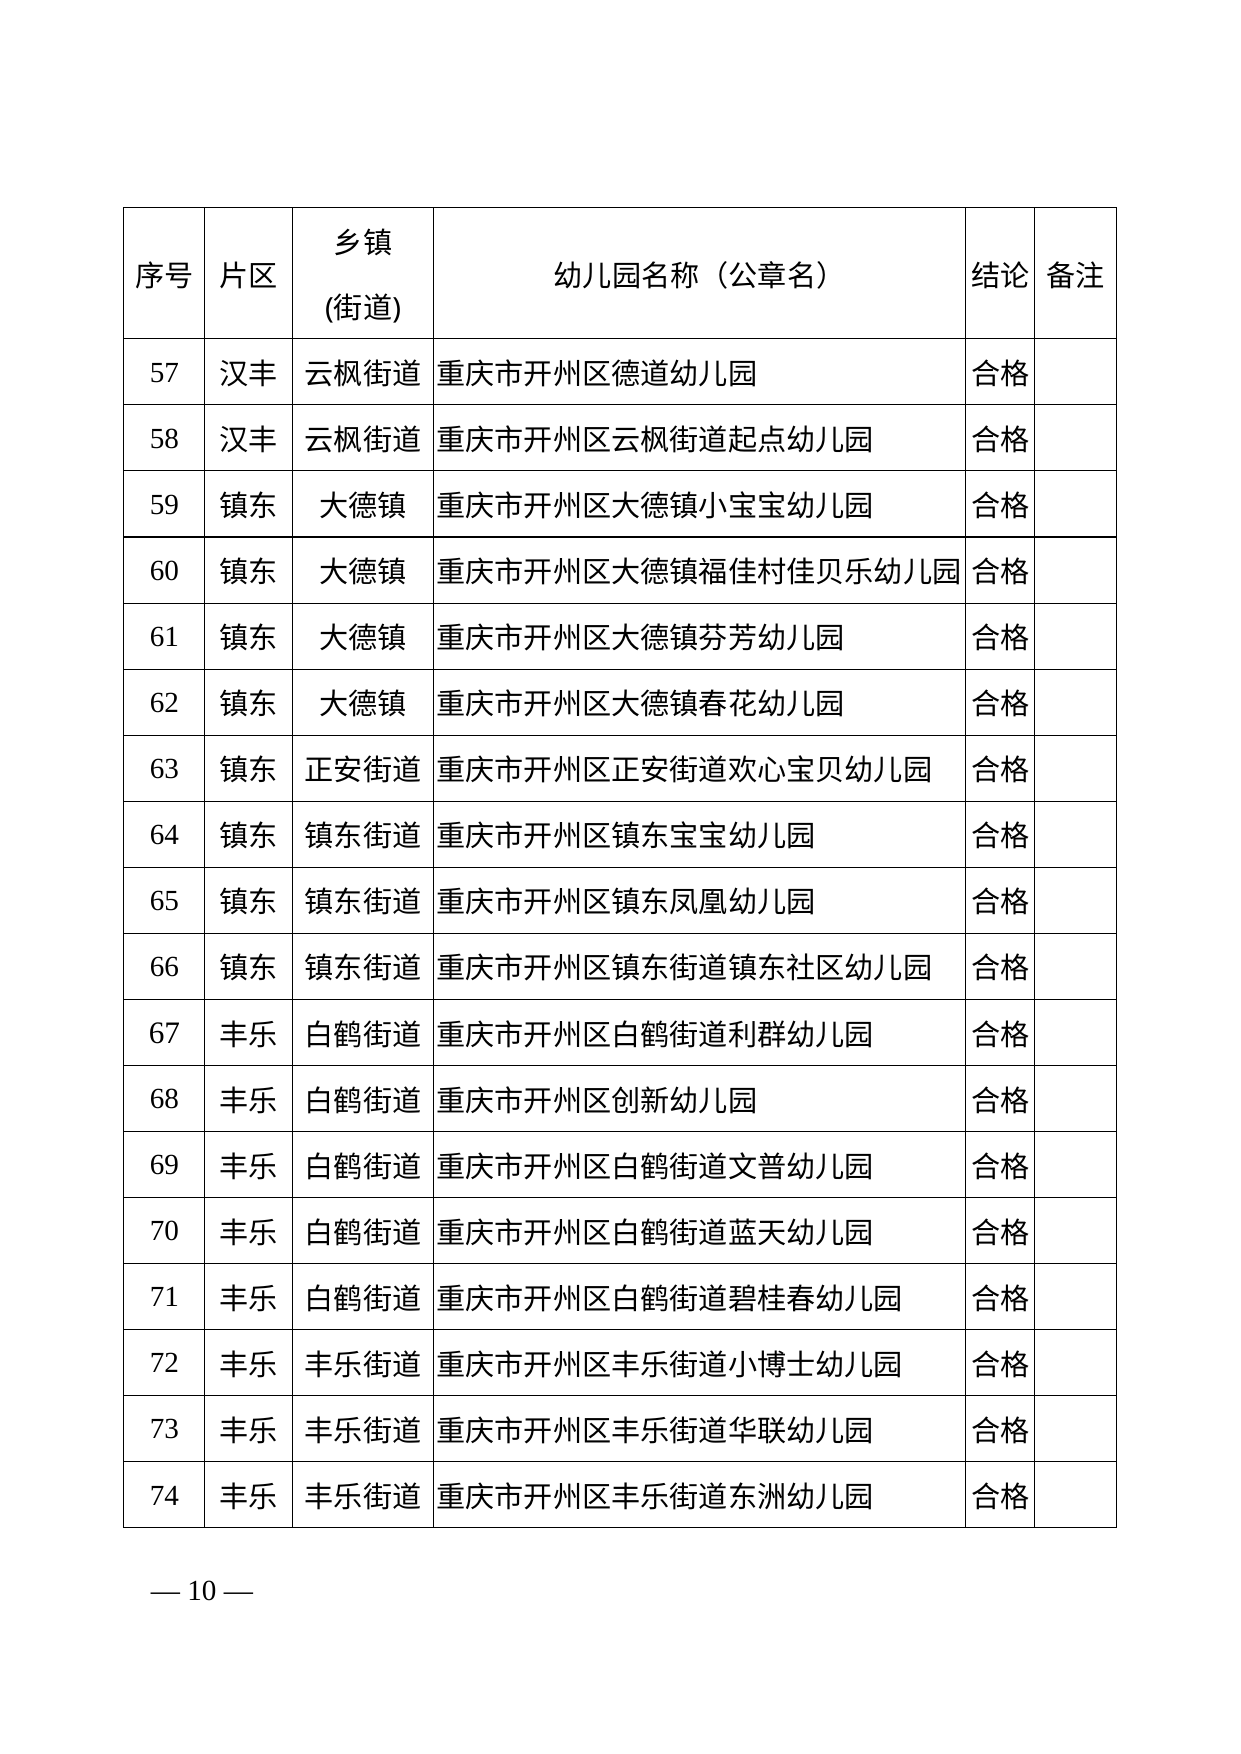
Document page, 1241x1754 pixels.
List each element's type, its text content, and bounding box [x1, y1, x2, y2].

table_cell 重庆市开州区白鹤街道蓝天幼儿园 [434, 1198, 965, 1263]
table_cell [1035, 1462, 1116, 1527]
table_cell 72 [124, 1330, 204, 1395]
table_cell 重庆市开州区镇东街道镇东社区幼儿园 [434, 934, 965, 999]
table_cell 合格 [966, 1132, 1034, 1197]
table_cell 丰乐街道 [293, 1396, 433, 1461]
table_cell 合格 [966, 1330, 1034, 1395]
table_cell 丰乐 [205, 1198, 292, 1263]
table_header 幼儿园名称（公章名） [434, 208, 965, 338]
table_cell 重庆市开州区白鹤街道利群幼儿园 [434, 1000, 965, 1065]
table_cell 合格 [966, 1396, 1034, 1461]
table_cell 丰乐 [205, 1066, 292, 1131]
table_cell 70 [124, 1198, 204, 1263]
table_cell 60 [124, 538, 204, 602]
table_cell 合格 [966, 934, 1034, 999]
table_cell 合格 [966, 1198, 1034, 1263]
table_cell 丰乐 [205, 1462, 292, 1527]
table_cell 合格 [966, 405, 1034, 470]
table_cell 66 [124, 934, 204, 999]
table_cell [1035, 538, 1116, 602]
table_cell [1035, 1330, 1116, 1395]
table_cell 64 [124, 802, 204, 867]
table_cell 合格 [966, 1066, 1034, 1131]
table_cell 重庆市开州区德道幼儿园 [434, 339, 965, 404]
table_cell 丰乐 [205, 1132, 292, 1197]
table_cell 重庆市开州区大德镇春花幼儿园 [434, 670, 965, 734]
table_cell 白鹤街道 [293, 1066, 433, 1131]
table_cell 丰乐 [205, 1396, 292, 1461]
table_cell 镇东街道 [293, 934, 433, 999]
table_cell 63 [124, 736, 204, 801]
table_cell 57 [124, 339, 204, 404]
table_cell 丰乐 [205, 1000, 292, 1065]
table_cell 丰乐街道 [293, 1330, 433, 1395]
table_cell 合格 [966, 868, 1034, 933]
table_header 片区 [205, 208, 292, 338]
table_cell [1035, 604, 1116, 668]
table_cell [1035, 670, 1116, 734]
table_cell 重庆市开州区创新幼儿园 [434, 1066, 965, 1131]
table_cell 合格 [966, 471, 1034, 536]
table_cell 白鹤街道 [293, 1264, 433, 1329]
table_cell [1035, 934, 1116, 999]
table_cell [1035, 802, 1116, 867]
table_cell 丰乐街道 [293, 1462, 433, 1527]
table_cell 73 [124, 1396, 204, 1461]
table_cell 汉丰 [205, 405, 292, 470]
table_header 乡镇 (街道) [293, 208, 433, 338]
table_cell 丰乐 [205, 1330, 292, 1395]
table_cell 合格 [966, 1462, 1034, 1527]
table_cell 59 [124, 471, 204, 536]
table_cell [1035, 736, 1116, 801]
table_cell 镇东 [205, 736, 292, 801]
table_cell [1035, 1198, 1116, 1263]
table_cell 合格 [966, 736, 1034, 801]
table_cell 镇东 [205, 538, 292, 602]
table_cell [1035, 405, 1116, 470]
table_cell 镇东 [205, 868, 292, 933]
table_cell 重庆市开州区丰乐街道小博士幼儿园 [434, 1330, 965, 1395]
table_cell 61 [124, 604, 204, 668]
table_cell 重庆市开州区白鹤街道碧桂春幼儿园 [434, 1264, 965, 1329]
table_cell 镇东 [205, 471, 292, 536]
table_cell 合格 [966, 538, 1034, 602]
table_cell 重庆市开州区白鹤街道文普幼儿园 [434, 1132, 965, 1197]
table_cell 74 [124, 1462, 204, 1527]
table_cell [1035, 1000, 1116, 1065]
table_cell 重庆市开州区丰乐街道华联幼儿园 [434, 1396, 965, 1461]
table_cell 镇东街道 [293, 802, 433, 867]
table_cell 重庆市开州区大德镇芬芳幼儿园 [434, 604, 965, 668]
table_cell 汉丰 [205, 339, 292, 404]
table_cell 白鹤街道 [293, 1132, 433, 1197]
table_cell [1035, 868, 1116, 933]
table_cell 67 [124, 1000, 204, 1065]
table_cell 重庆市开州区镇东凤凰幼儿园 [434, 868, 965, 933]
table_cell 镇东街道 [293, 868, 433, 933]
table_cell [1035, 1066, 1116, 1131]
table_cell 重庆市开州区镇东宝宝幼儿园 [434, 802, 965, 867]
table_cell [1035, 1264, 1116, 1329]
table_cell 镇东 [205, 604, 292, 668]
table_cell 重庆市开州区丰乐街道东洲幼儿园 [434, 1462, 965, 1527]
table_cell 云枫街道 [293, 405, 433, 470]
table_cell 重庆市开州区大德镇福佳村佳贝乐幼儿园 [434, 538, 965, 602]
table_header 结论 [966, 208, 1034, 338]
table_cell 云枫街道 [293, 339, 433, 404]
table_cell 62 [124, 670, 204, 734]
table_cell 合格 [966, 1000, 1034, 1065]
table_cell [1035, 339, 1116, 404]
table_cell 丰乐 [205, 1264, 292, 1329]
table_cell 重庆市开州区正安街道欢心宝贝幼儿园 [434, 736, 965, 801]
table_cell [1035, 471, 1116, 536]
table_cell 重庆市开州区大德镇小宝宝幼儿园 [434, 471, 965, 536]
table_cell 大德镇 [293, 670, 433, 734]
table_cell 正安街道 [293, 736, 433, 801]
table_cell 镇东 [205, 934, 292, 999]
table_header 备注 [1035, 208, 1116, 338]
table_cell 镇东 [205, 670, 292, 734]
table_cell 65 [124, 868, 204, 933]
table_cell 大德镇 [293, 538, 433, 602]
table_cell 68 [124, 1066, 204, 1131]
table_cell 白鹤街道 [293, 1198, 433, 1263]
table_cell 重庆市开州区云枫街道起点幼儿园 [434, 405, 965, 470]
table_header 序号 [124, 208, 204, 338]
table_cell 镇东 [205, 802, 292, 867]
table_cell 71 [124, 1264, 204, 1329]
table_cell 58 [124, 405, 204, 470]
table_cell [1035, 1132, 1116, 1197]
table_cell 合格 [966, 339, 1034, 404]
table_cell [1035, 1396, 1116, 1461]
table_cell 白鹤街道 [293, 1000, 433, 1065]
table_cell 合格 [966, 670, 1034, 734]
table_cell 合格 [966, 802, 1034, 867]
table_cell 大德镇 [293, 471, 433, 536]
table_cell 大德镇 [293, 604, 433, 668]
table_cell 合格 [966, 604, 1034, 668]
table_cell 69 [124, 1132, 204, 1197]
table_cell 合格 [966, 1264, 1034, 1329]
